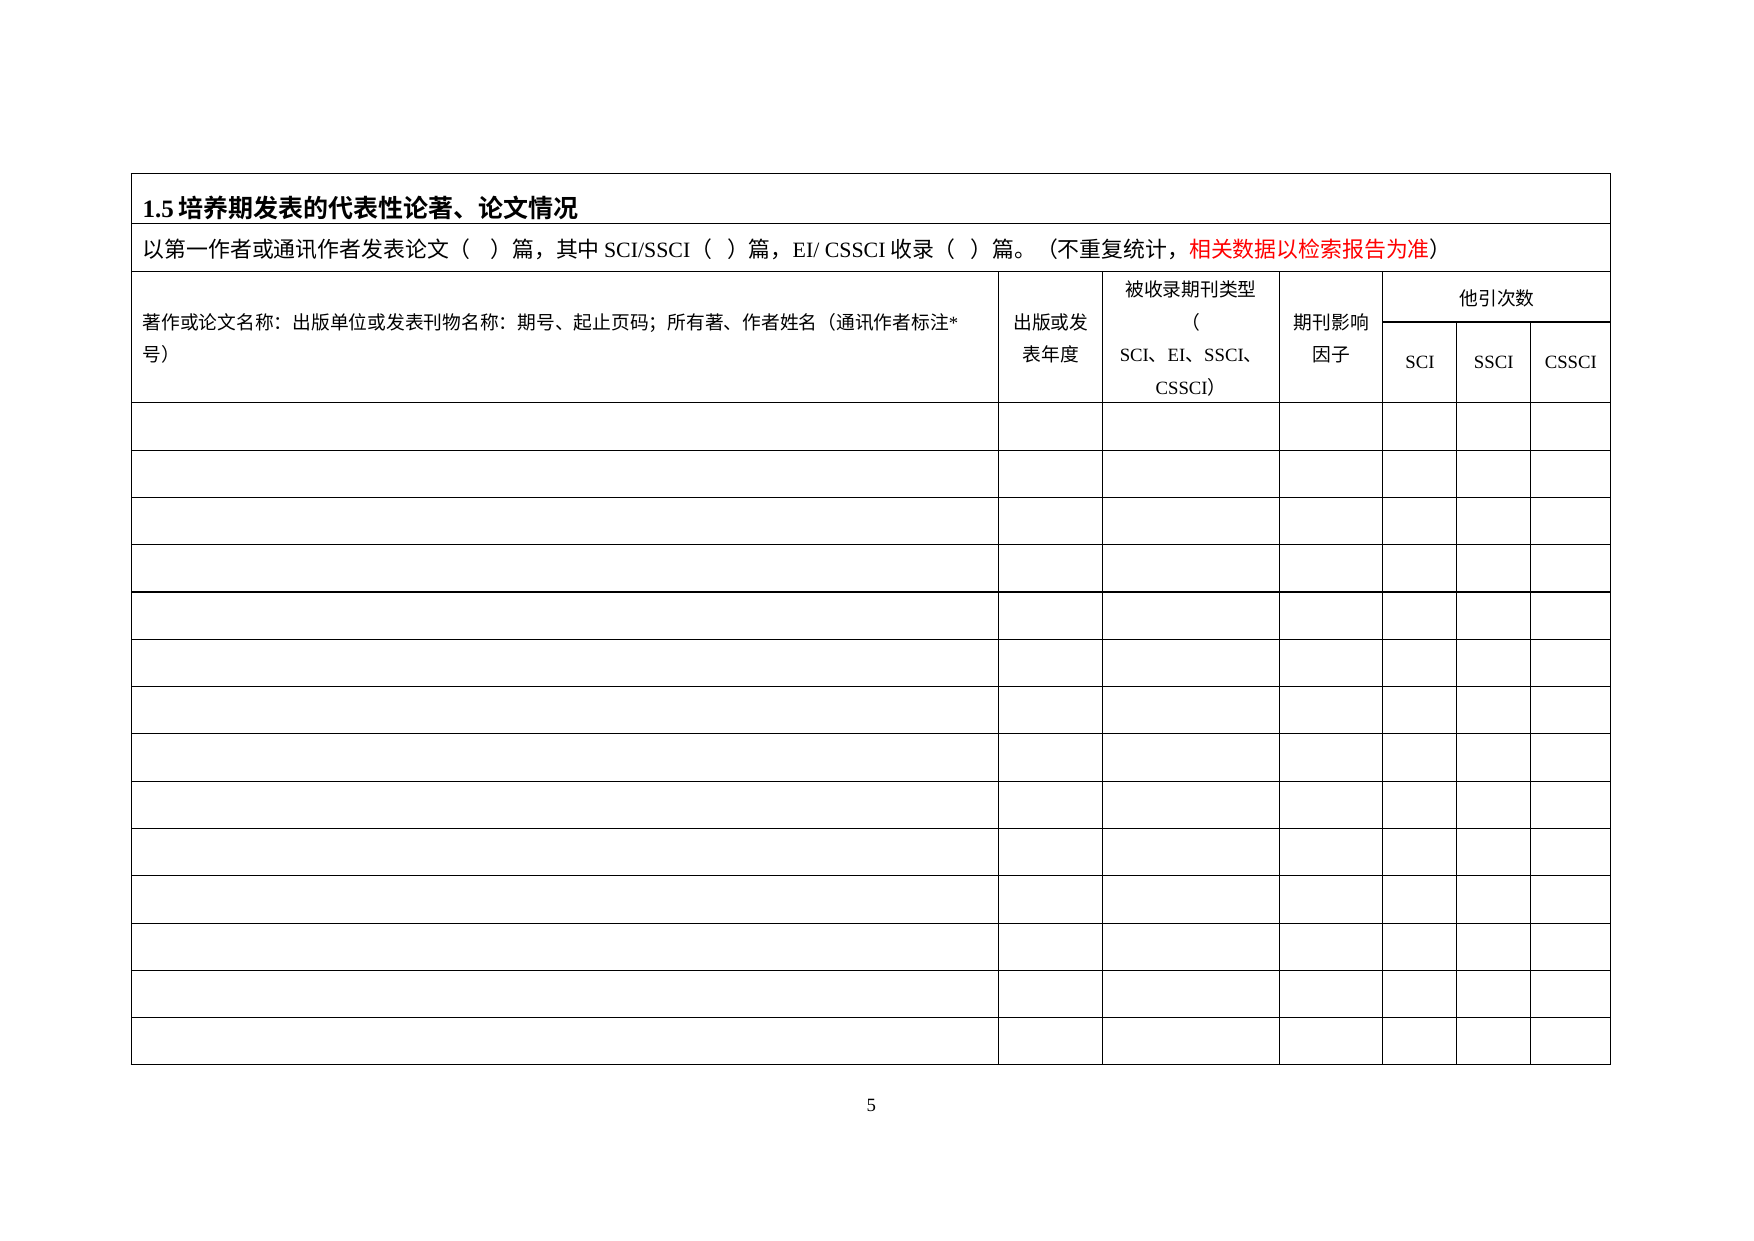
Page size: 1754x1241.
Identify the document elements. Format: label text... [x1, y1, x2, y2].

table_cell [1457, 403, 1530, 449]
table_cell [1103, 1018, 1279, 1064]
table_cell [1457, 451, 1530, 497]
table_cell [1280, 403, 1382, 449]
table_cell [1383, 593, 1456, 639]
table_cell [1457, 498, 1530, 544]
table_cell [1383, 924, 1456, 970]
table_cell [1383, 876, 1456, 922]
table_cell [1531, 734, 1610, 781]
table_cell [1457, 924, 1530, 970]
table_cell [999, 971, 1102, 1017]
table_cell [1103, 734, 1279, 781]
table_cell [999, 1018, 1102, 1064]
table_cell [1457, 876, 1530, 922]
table_cell [1280, 1018, 1382, 1064]
table_cell [999, 829, 1102, 875]
table_cell [1103, 971, 1279, 1017]
table_cell [132, 924, 998, 970]
table_cell 期刊影响因子 [1280, 272, 1382, 402]
table_cell [1383, 734, 1456, 781]
table_cell [1531, 782, 1610, 828]
table_cell [1531, 876, 1610, 922]
table_cell 以第一作者或通讯作者发表论文（ ）篇，其中SCI/SSCI（ ）篇，EI/ CSSCI收录（ ）篇。（不重复统计，相关数据以检索报告为准） [132, 224, 1610, 271]
table_cell [1280, 640, 1382, 686]
table_cell [1383, 687, 1456, 733]
table_cell [1457, 1018, 1530, 1064]
table_cell [999, 593, 1102, 639]
table_cell [1280, 924, 1382, 970]
table_cell [1383, 640, 1456, 686]
table_cell [1103, 876, 1279, 922]
table_cell [999, 498, 1102, 544]
table_cell [1280, 876, 1382, 922]
table_cell 他引次数 [1383, 272, 1610, 321]
table_cell [132, 498, 998, 544]
table_cell [132, 593, 998, 639]
table_cell [1103, 498, 1279, 544]
table_cell [1280, 971, 1382, 1017]
table_cell [1383, 1018, 1456, 1064]
table_cell [1531, 971, 1610, 1017]
table_cell [1457, 545, 1530, 591]
table_cell [1103, 829, 1279, 875]
table_cell [132, 734, 998, 781]
table_cell [999, 876, 1102, 922]
table_cell [999, 451, 1102, 497]
table_cell [999, 734, 1102, 781]
table_cell 出版或发表年度 [999, 272, 1102, 402]
table_cell 著作或论文名称：出版单位或发表刊物名称：期号、起止页码；所有著、作者姓名（通讯作者标注*号） [132, 272, 998, 402]
table_cell [132, 829, 998, 875]
table_cell [132, 545, 998, 591]
table_cell [1457, 782, 1530, 828]
table_cell SSCI [1457, 323, 1530, 402]
table_cell [1280, 734, 1382, 781]
table_cell [1280, 545, 1382, 591]
table_cell [1457, 687, 1530, 733]
table_cell [1383, 403, 1456, 449]
table_cell [1531, 545, 1610, 591]
table_cell [1531, 1018, 1610, 1064]
table_cell [132, 403, 998, 449]
table_cell [1103, 403, 1279, 449]
table_cell [1280, 451, 1382, 497]
table_cell CSSCI [1531, 323, 1610, 402]
table_cell [1280, 782, 1382, 828]
table_cell [1457, 734, 1530, 781]
table_cell [132, 640, 998, 686]
table_cell [1531, 924, 1610, 970]
table_cell [1531, 403, 1610, 449]
table_cell [1383, 829, 1456, 875]
table_cell [1103, 640, 1279, 686]
table_cell [1531, 593, 1610, 639]
table_cell [132, 971, 998, 1017]
table_header 1.5培养期发表的代表性论著、论文情况 [132, 174, 1610, 223]
table_cell [1103, 924, 1279, 970]
table_cell [1383, 545, 1456, 591]
table_cell [1531, 498, 1610, 544]
table_cell [1383, 971, 1456, 1017]
table_cell [132, 1018, 998, 1064]
table_cell [1280, 593, 1382, 639]
table_cell [1383, 498, 1456, 544]
table_cell 被收录期刊类型（SCI、EI、SSCI、CSSCI） [1103, 272, 1279, 402]
table_cell [1531, 829, 1610, 875]
table_cell [1280, 498, 1382, 544]
table_cell [1103, 782, 1279, 828]
table_cell [1103, 545, 1279, 591]
table_cell [1103, 687, 1279, 733]
table_cell [132, 782, 998, 828]
table_cell [1103, 451, 1279, 497]
table_cell [999, 782, 1102, 828]
table_cell [1457, 829, 1530, 875]
table_cell [999, 545, 1102, 591]
table_cell [132, 451, 998, 497]
table_cell [1103, 593, 1279, 639]
table_cell [1383, 782, 1456, 828]
table_cell [132, 876, 998, 922]
table_cell [1383, 451, 1456, 497]
table_cell SCI [1383, 323, 1456, 402]
table_cell [1457, 593, 1530, 639]
table_cell [132, 687, 998, 733]
table_cell [1531, 451, 1610, 497]
table_cell [1531, 640, 1610, 686]
table_cell [999, 403, 1102, 449]
table_cell [1531, 687, 1610, 733]
table_cell [1280, 687, 1382, 733]
table_cell [1280, 829, 1382, 875]
table_cell [999, 687, 1102, 733]
table_cell [999, 924, 1102, 970]
table_cell [1457, 971, 1530, 1017]
table_cell [999, 640, 1102, 686]
table_cell [1457, 640, 1530, 686]
